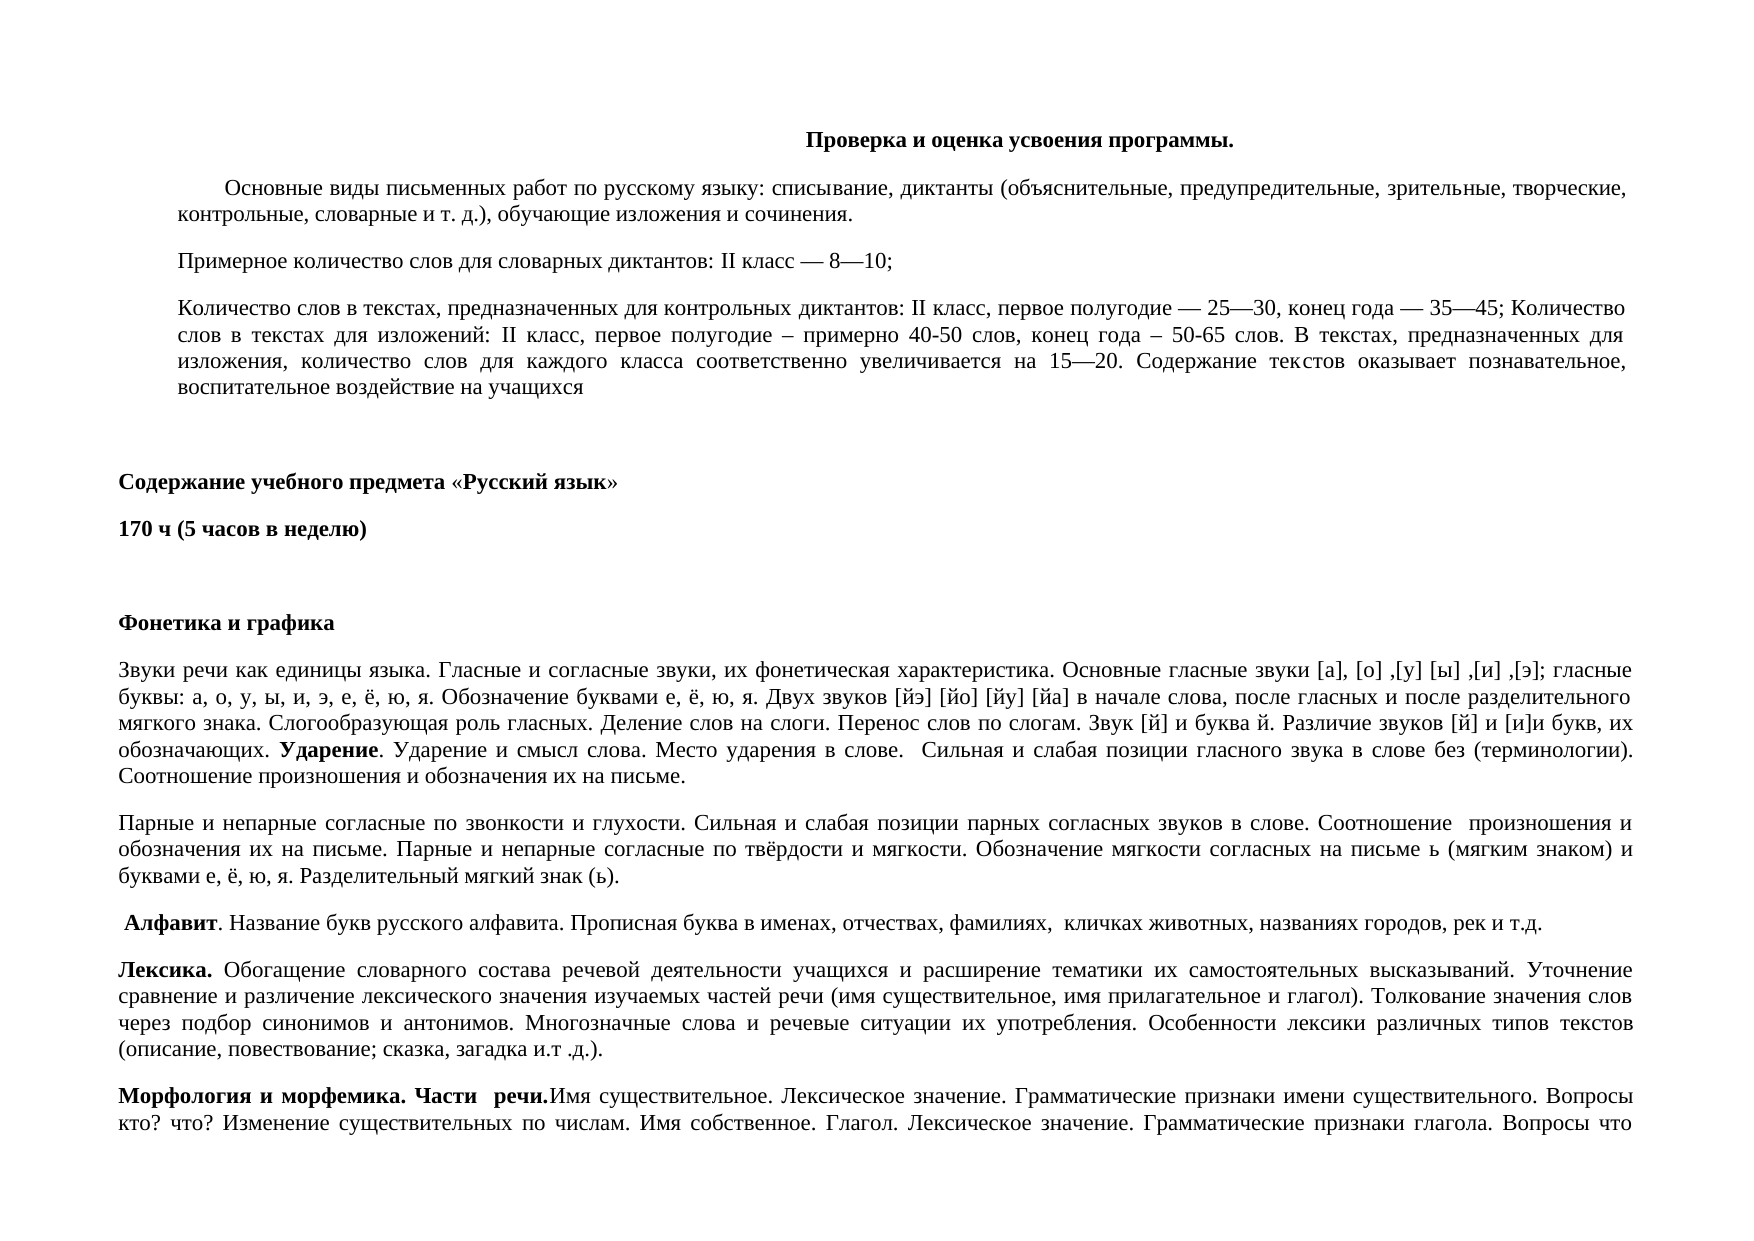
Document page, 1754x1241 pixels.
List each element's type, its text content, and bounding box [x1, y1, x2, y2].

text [118, 1082, 1636, 1135]
text Основные виды письменных работ по русскому языку: списывание, диктанты (объяснительные, предупредительные, зрительные, творческие, контрольные, словарные и т. д.), обучающие изложения и сочинения. [177, 174, 1627, 226]
text Алфавит. Название букв русского алфавита. Прописная буква в именах, отчествах, фамилиях, кличках животных, названиях городов, рек и т.д. [118, 909, 1636, 935]
text Лексика. Обогащение словарного состава речевой деятельности учащихся и расширение тематики их самостоятельных высказываний. Уточнение сравнение и различение лексического значения изучаемых частей речи (имя существительное, имя прилагательное и глагол). Толкование значения слов через подбор синонимов и антонимов. Многозначные слова и речевые ситуации их употребления. Особенности лексики различных типов текстов (описание, повествование; сказка, загадка и.т .д.). [118, 956, 1636, 1062]
text Проверка и оценка усвоения программы. [413, 126, 1627, 153]
text Звуки речи как единицы языка. Гласные и согласные звуки, их фонетическая характеристика. Основные гласные звуки [а], [о] ,[у] [ы] ,[и] ,[э]; гласные буквы: а, о, у, ы, и, э, е, ё, ю, я. Обозначение буквами е, ё, ю, я. Двух звуков [йэ] [йо] [йу] [йа] в начале слова, после гласных и после разделительного мягкого знака. Слогообразующая роль гласных. Деление слов на слоги. Перенос слов по слогам. Звук [й] и буква й. Различие звуков [й] и [и]и букв, их обозначающих. Ударение. Ударение и смысл слова. Место ударения в слове. Сильная и слабая позиции гласного звука в слове без (терминологии). Соотношение произношения и обозначения их на письме. [118, 657, 1636, 788]
text Содержание учебного предмета «Русский язык» [118, 468, 1636, 494]
text Фонетика и графика [118, 609, 1636, 636]
text 170 ч (5 часов в неделю) [118, 515, 1636, 541]
text Количество слов в текстах, предназначенных для контрольных диктантов: II класс, первое полугодие — 25—30, конец года — 35—45; Количество слов в текстах для изложений: II класс, первое полугодие – примерно 40-50 слов, конец года – 50-65 слов. В текстах, предназначенных для изложения, количество слов для каждого класса соответственно увеличивается на 15—20. Содержание текстов оказывает познавательное, воспитательное воздействие на учащихся [177, 294, 1627, 400]
text Примерное количество слов для словарных диктантов: II класс — 8—10; [177, 247, 1627, 273]
text Парные и непарные согласные по звонкости и глухости. Сильная и слабая позиции парных согласных звуков в слове. Соотношение произношения и обозначения их на письме. Парные и непарные согласные по твёрдости и мягкости. Обозначение мягкости согласных на письме ь (мягким знаком) и буквами е, ё, ю, я. Разделительный мягкий знак (ь). [118, 809, 1636, 888]
